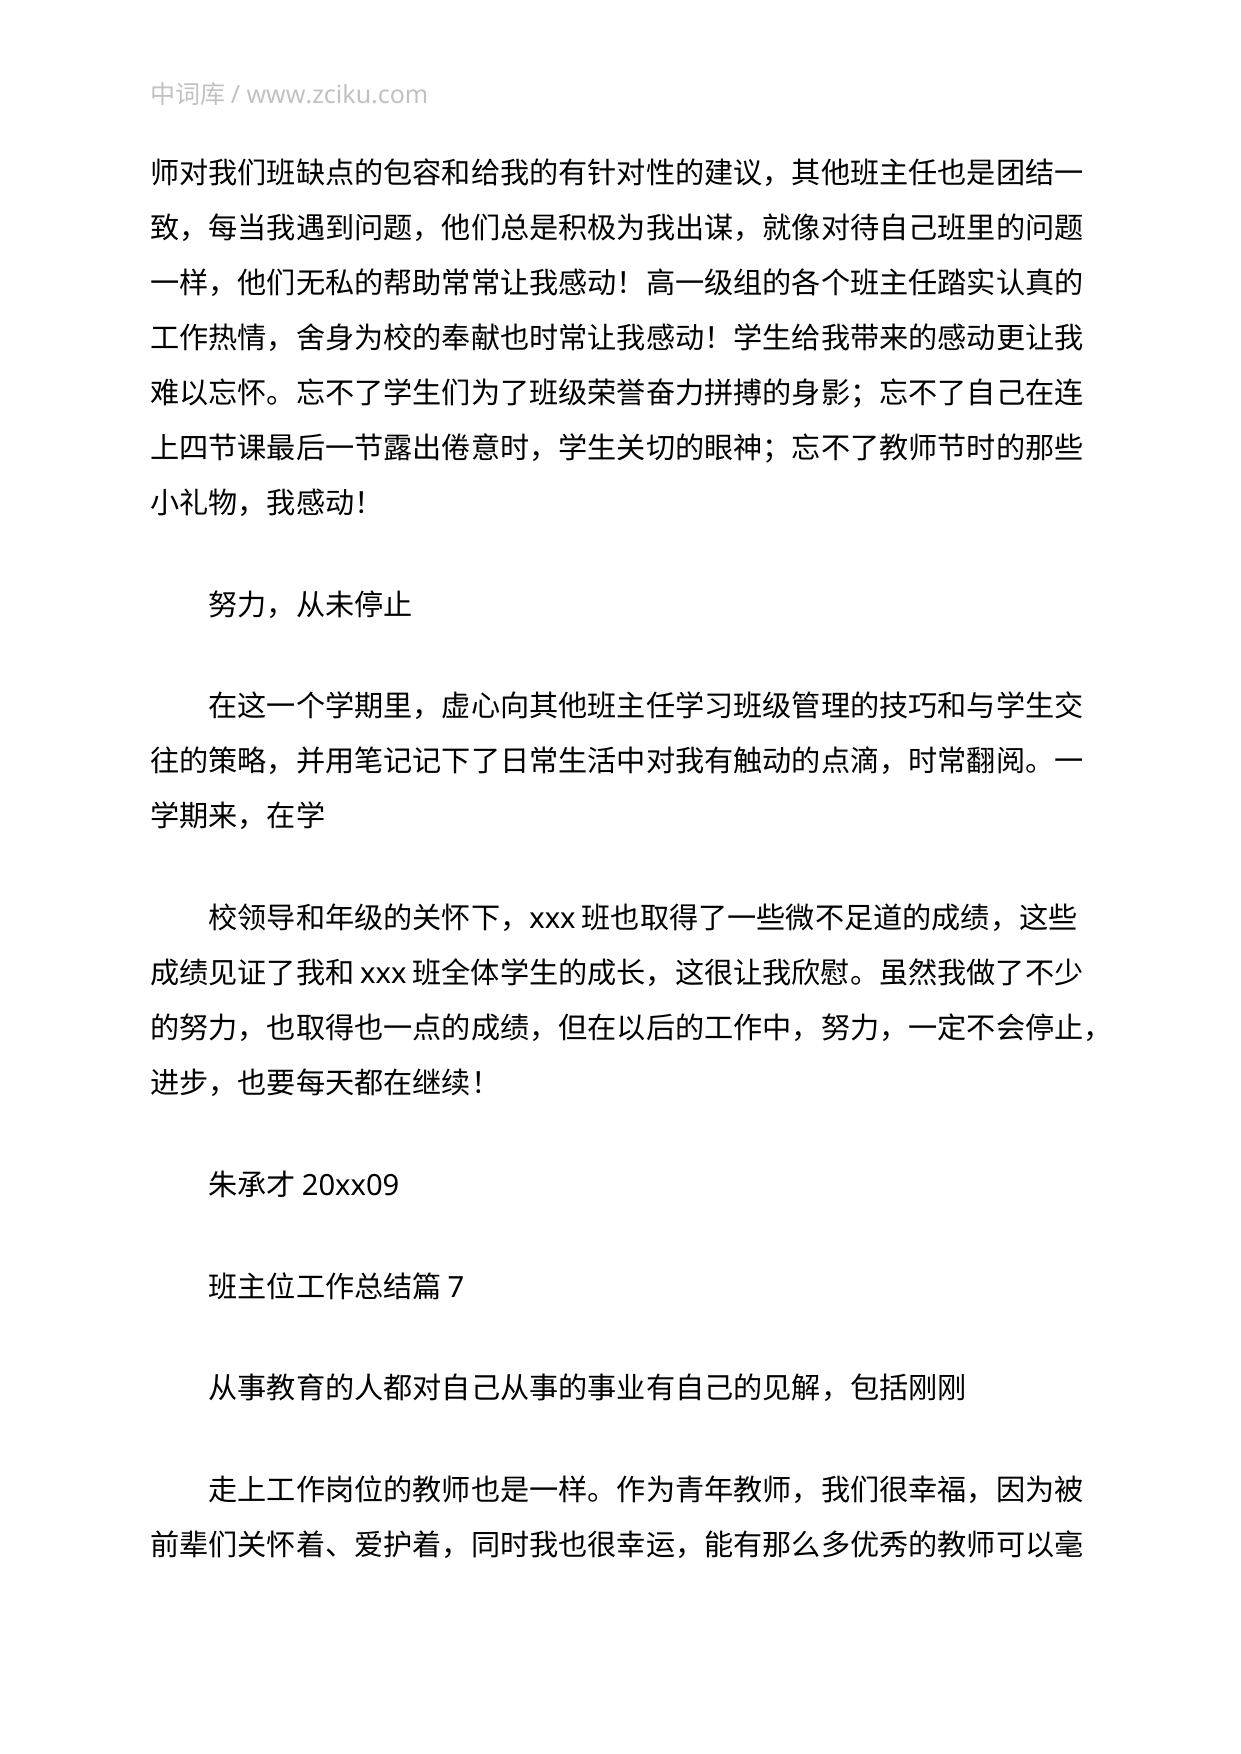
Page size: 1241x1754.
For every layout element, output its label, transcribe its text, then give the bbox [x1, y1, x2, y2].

text 朱承才20xx09 [150, 1161, 1090, 1203]
text 校领导和年级的关怀下，xxx班也取得了一些微不足道的成绩，这些成绩见证了我和xxx班全体学生的成长，这很让我欣慰。虽然我做了不少的努力，也取得也一点的成绩，但在以后的工作中，努力，一定不会停止，进步，也要每天都在继续！ [150, 894, 1090, 1102]
text 班主位工作总结篇7 [150, 1263, 1090, 1306]
text 在这一个学期里，虚心向其他班主任学习班级管理的技巧和与学生交往的策略，并用笔记记下了日常生活中对我有触动的点滴，时常翻阅。一学期来，在学 [150, 683, 1090, 835]
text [150, 1467, 1090, 1564]
text 努力，从未停止 [150, 581, 1090, 623]
text 从事教育的人都对自己从事的事业有自己的见解，包括刚刚 [150, 1365, 1090, 1407]
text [150, 150, 1090, 522]
